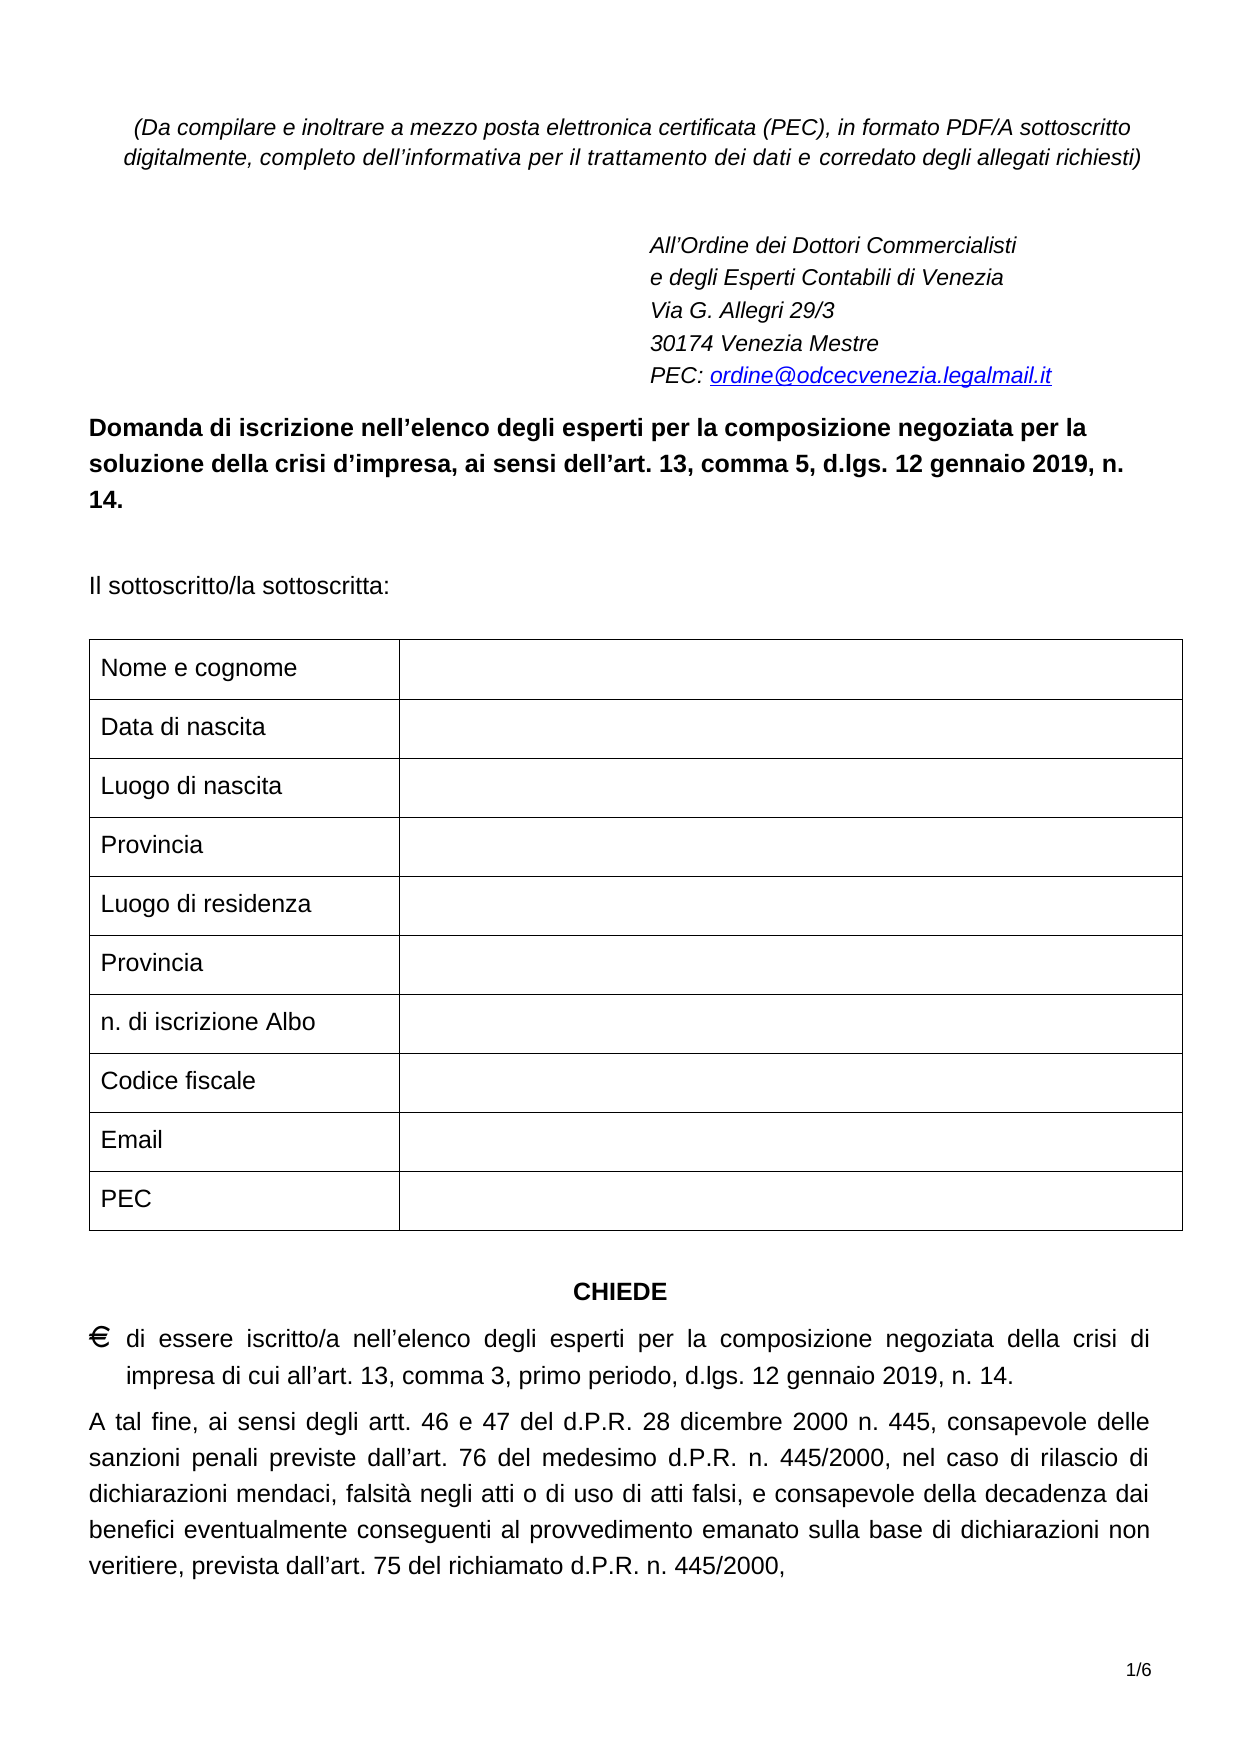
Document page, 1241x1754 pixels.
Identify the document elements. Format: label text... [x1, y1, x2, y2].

subtitle CHIEDE [89, 1277, 1152, 1306]
table_header [400, 640, 1182, 698]
text Il sottoscritto/la sottoscritta: [89, 571, 1178, 600]
table_cell [400, 759, 1182, 817]
table_cell [400, 995, 1182, 1053]
text PEC: ordine@odcecvenezia.legalmail.it [650, 362, 1152, 388]
text All’Ordine dei Dottori Commercialisti [650, 232, 1152, 258]
text (Da compilare e inoltrare a mezzo posta elettronica certificata (PEC), in formato PDF/A sottoscritto digitalmente, completo dell’informativa per il trattamento dei dati e corredato degli allegati richiesti) [89, 114, 1178, 170]
table_cell [400, 818, 1182, 876]
table_cell Luogo di residenza [90, 877, 399, 935]
list di essere iscritto/a nell’elenco degli esperti per la composizione negoziata della crisi di impresa di cui all’art. 13, comma 3, primo periodo, d.lgs. 12 gennaio 2019, n. 14. [89, 1324, 1152, 1389]
text 30174 Venezia Mestre [650, 329, 1152, 356]
table_cell [400, 1113, 1182, 1171]
text e degli Esperti Contabili di Venezia [650, 264, 1152, 291]
table_header Nome e cognome [90, 640, 399, 698]
table_cell Codice fiscale [90, 1054, 399, 1112]
table_cell [400, 936, 1182, 994]
table_cell Email [90, 1113, 399, 1171]
text Via G. Allegri 29/3 [650, 297, 1152, 323]
table_cell Luogo di nascita [90, 759, 399, 817]
table_cell [400, 1172, 1182, 1230]
table_cell [400, 700, 1182, 757]
table_cell [400, 1054, 1182, 1112]
table_cell [400, 877, 1182, 935]
table_cell PEC [90, 1172, 399, 1230]
table_cell n. di iscrizione Albo [90, 995, 399, 1053]
table_cell Provincia [90, 936, 399, 994]
text A tal fine, ai sensi degli artt. 46 e 47 del d.P.R. 28 dicembre 2000 n. 445, consapevole delle sanzioni penali previste dall’art. 76 del medesimo d.P.R. n. 445/2000, nel caso di rilascio di dichiarazioni mendaci, falsità negli atti o di uso di atti falsi, e consapevole della decadenza dai benefici eventualmente conseguenti al provvedimento emanato sulla base di dichiarazioni non veritiere, prevista dall’art. 75 del richiamato d.P.R. n. 445/2000, [89, 1407, 1152, 1579]
table_cell Provincia [90, 818, 399, 876]
table_cell Data di nascita [90, 700, 399, 757]
subtitle Domanda di iscrizione nell’elenco degli esperti per la composizione negoziata per la soluzione della crisi d’impresa, ai sensi dell’art. 13, comma 5, d.lgs. 12 gennaio 2019, n. 14. [89, 413, 1152, 514]
